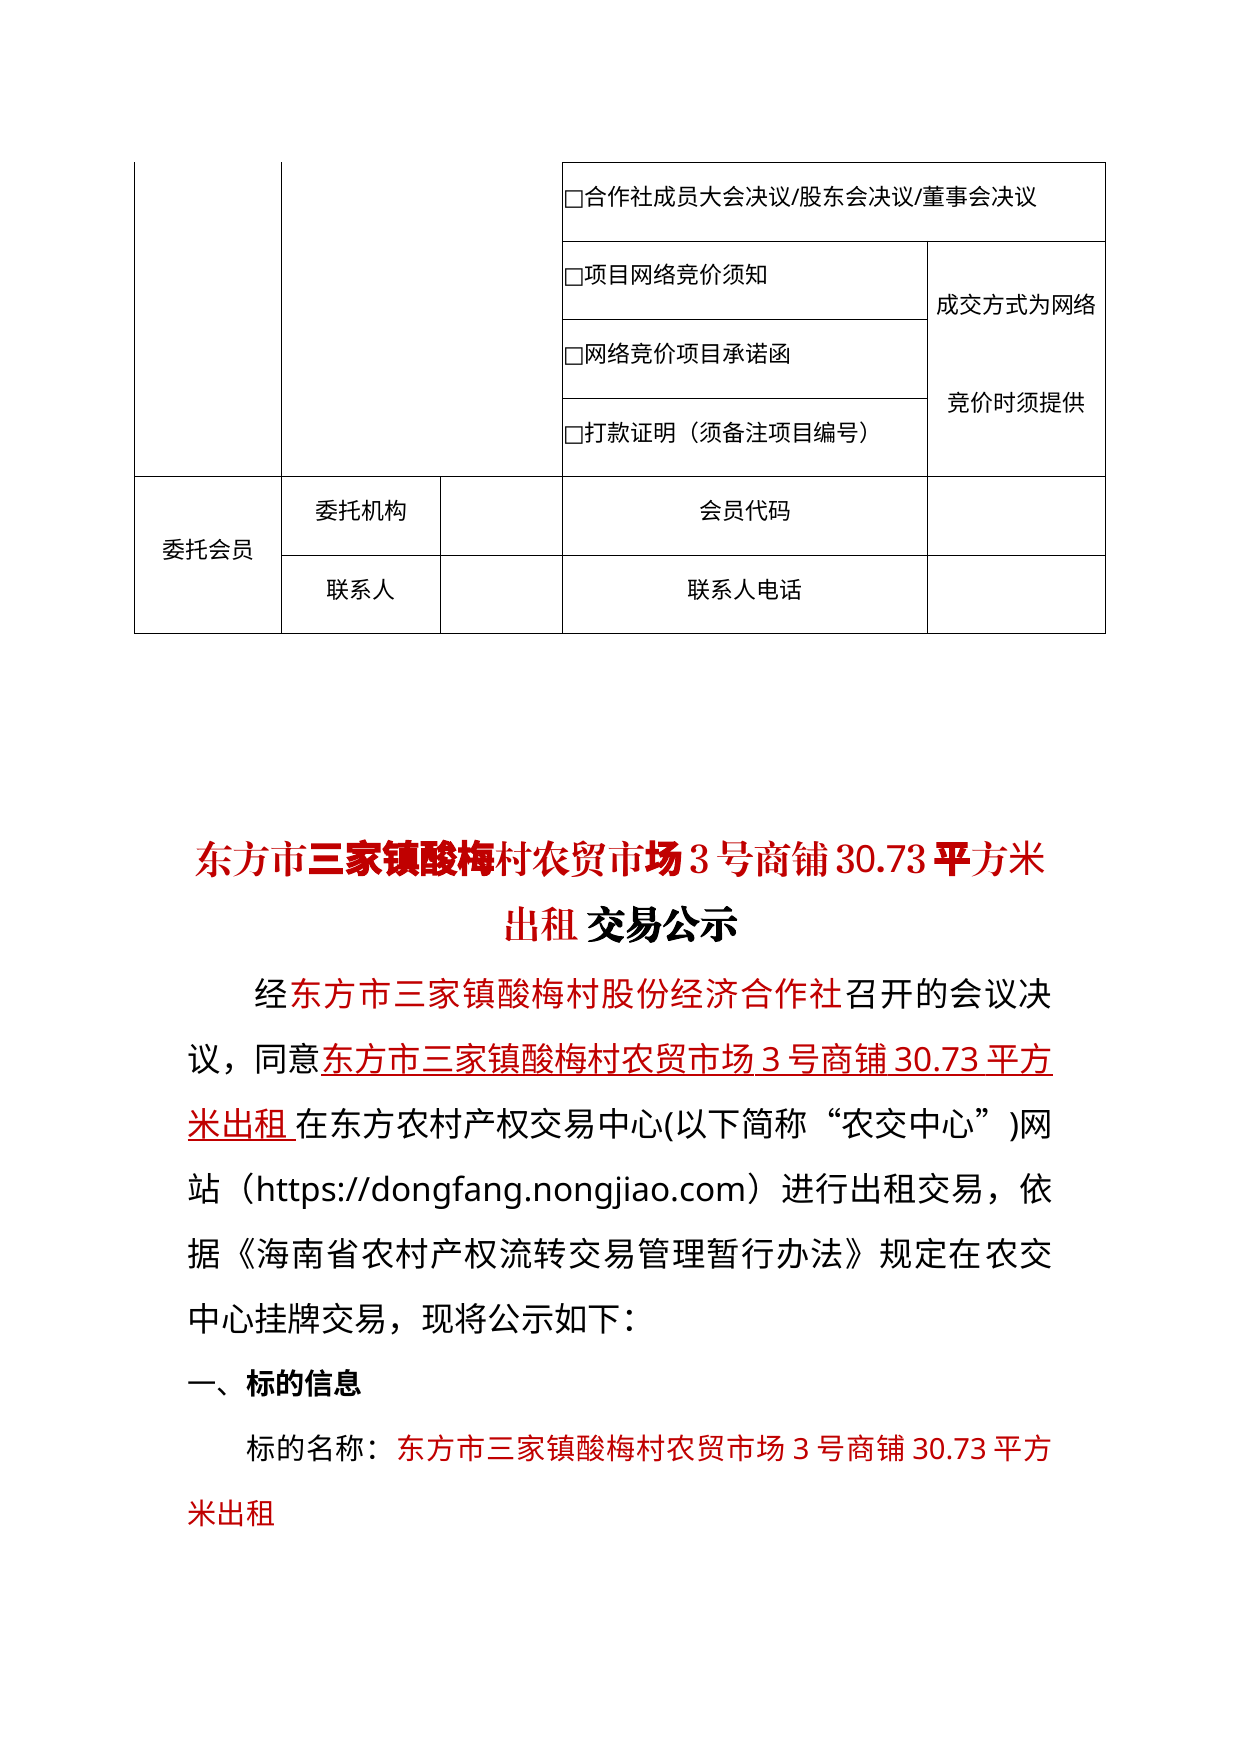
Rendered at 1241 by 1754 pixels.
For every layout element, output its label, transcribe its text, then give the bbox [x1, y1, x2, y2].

table_cell □打款证明（须备注项目编号） [563, 399, 927, 476]
table_cell [928, 477, 1105, 555]
table_cell 联系人电话 [563, 556, 927, 633]
table_cell 成交方式为网络竞价时须提供 [928, 242, 1105, 476]
table_cell [928, 556, 1105, 633]
table_cell □项目网络竞价须知 [563, 242, 927, 319]
list 标的信息 [187, 1349, 1053, 1414]
table_cell □网络竞价项目承诺函 [563, 320, 927, 398]
table_cell □合作社成员大会决议/股东会决议/董事会决议 [563, 163, 1105, 241]
table_cell 会员代码 [563, 477, 927, 555]
text 经东方市三家镇酸梅村股份经济合作社召开的会议决议，同意东方市三家镇酸梅村农贸市场3号商铺30.73平方米出租 在东方农村产权交易中心(以下简称“农交中心”)网站（https://dongfang.nongjiao.com）进行出租交易，依据《海南省农村产权流转交易管理暂行办法》规定在农交中心挂牌交易，现将公示如下： [187, 959, 1053, 1349]
text 东方市三家镇酸梅村农贸市场3号商铺30.73平方米出租 交易公示 [187, 829, 1053, 959]
text 标的名称：东方市三家镇酸梅村农贸市场3号商铺30.73平方米出租 [187, 1414, 1053, 1544]
table_cell [441, 477, 562, 555]
table_cell 联系人 [282, 556, 440, 633]
table_cell [441, 556, 562, 633]
table_cell 委托机构 [282, 477, 440, 555]
table_cell 委托会员 [135, 477, 281, 633]
